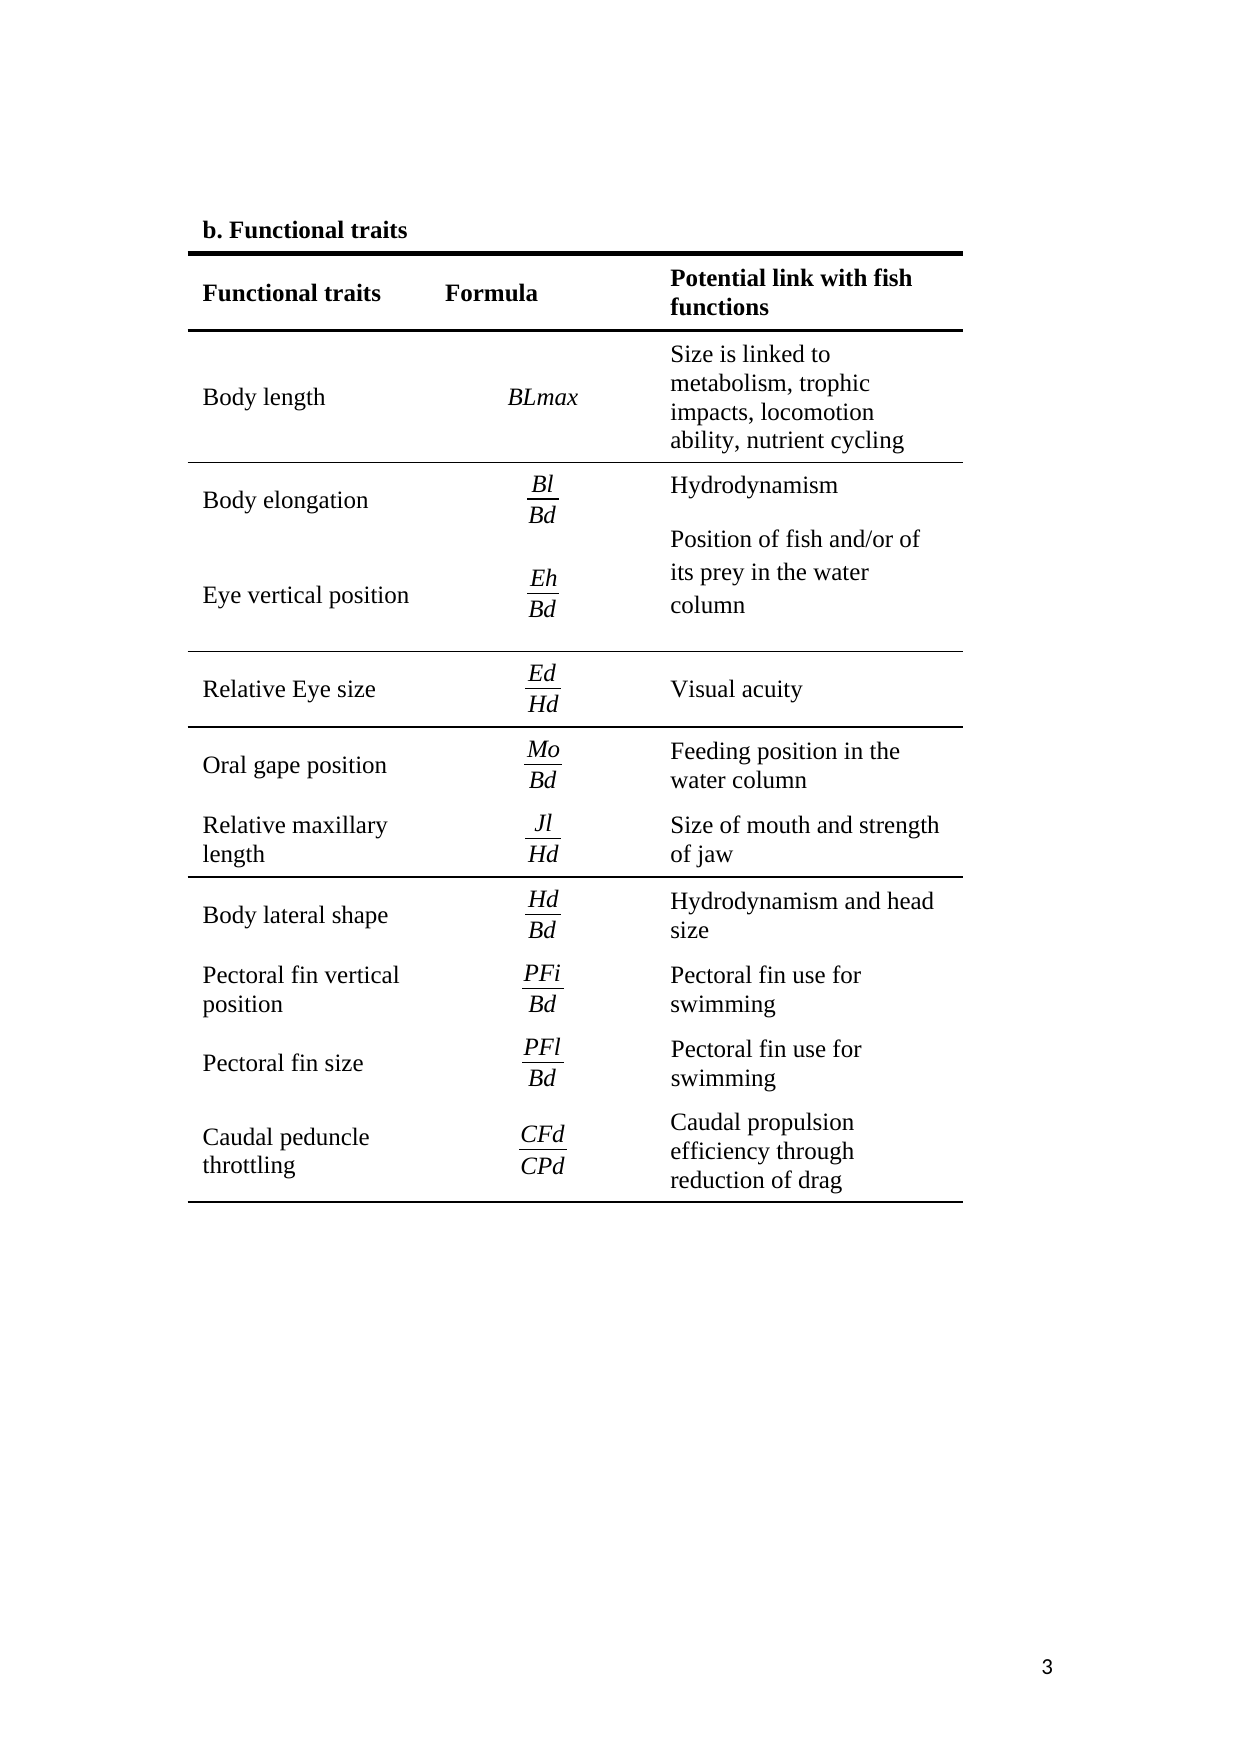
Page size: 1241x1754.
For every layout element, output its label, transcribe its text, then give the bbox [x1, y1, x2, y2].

table_cell Formula [430, 256, 655, 328]
table_cell Body elongation [188, 463, 430, 537]
table_cell Relative Eye size [188, 652, 430, 726]
table_header b. Functional traits [188, 208, 962, 251]
table_cell BLmax [430, 332, 655, 462]
table_cell [430, 952, 655, 1026]
table_cell Functional traits [188, 256, 430, 328]
table_cell [430, 463, 655, 537]
table_cell Relative maxillary length [188, 802, 430, 876]
table_cell Caudal peduncle throttling [188, 1100, 430, 1201]
table_cell Oral gape position [188, 728, 430, 802]
table_cell Body length [188, 332, 430, 462]
table_cell Feeding position in the water column [655, 728, 962, 802]
table_cell Visual acuity [655, 652, 962, 726]
table_cell [430, 1100, 655, 1201]
table_cell Hydrodynamism and head size [655, 878, 962, 952]
table_cell [430, 802, 655, 876]
table_cell Pectoral fin use for swimming [655, 1026, 962, 1100]
table_cell [430, 1026, 655, 1100]
table_cell [430, 652, 655, 726]
table_cell Size of mouth and strength of jaw [655, 802, 962, 876]
table_cell Potential link with fish functions [655, 256, 962, 328]
table_cell Body lateral shape [188, 878, 430, 952]
table_cell Caudal propulsion efficiency through reduction of drag [655, 1100, 962, 1201]
table_cell Pectoral fin size [188, 1026, 430, 1100]
table_cell [430, 728, 655, 802]
table_cell Hydrodynamism Position of fish and/or of its prey in the water column [655, 463, 962, 651]
table_cell Size is linked to metabolism, trophic impacts, locomotion ability, nutrient cycling [655, 332, 962, 462]
table_cell [430, 537, 655, 651]
table_cell Pectoral fin use for swimming [655, 952, 962, 1026]
table_cell Eye vertical position [188, 537, 430, 651]
table_cell Pectoral fin vertical position [188, 952, 430, 1026]
table_cell [430, 878, 655, 952]
